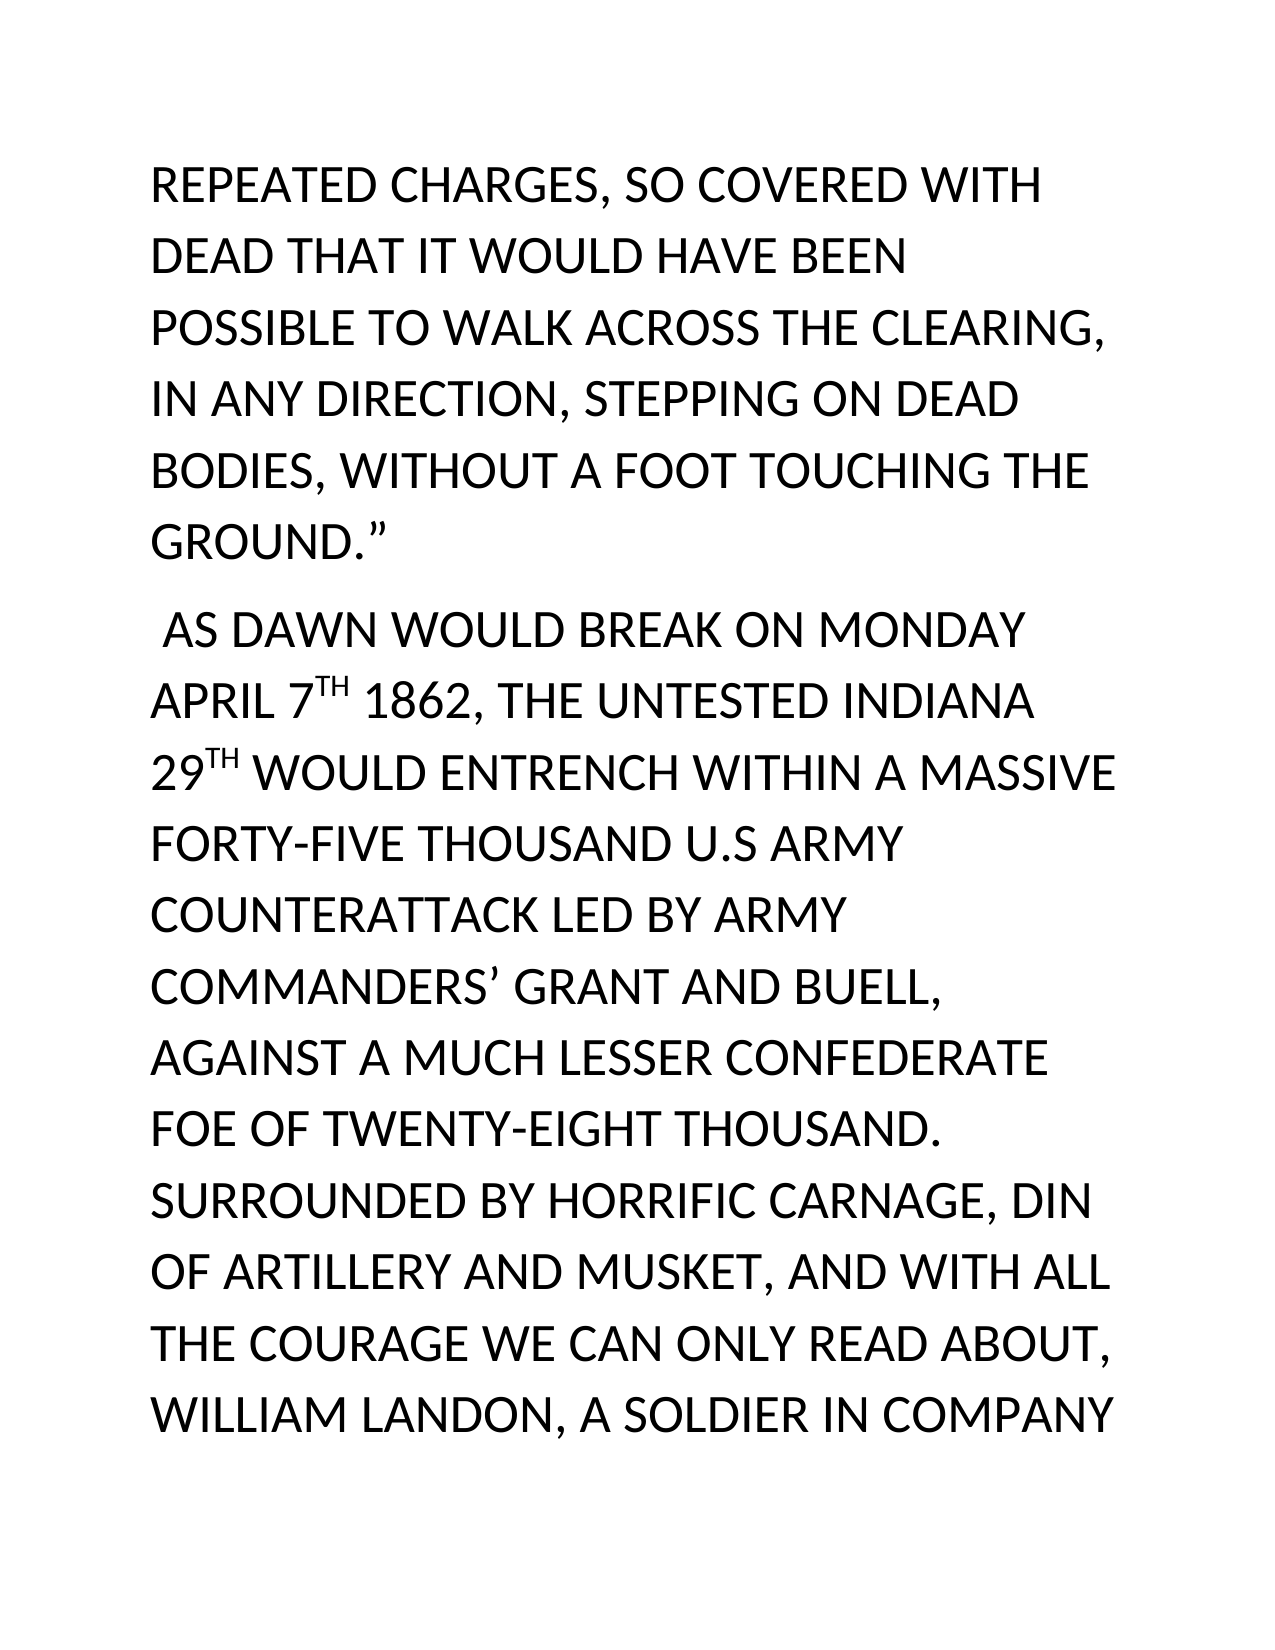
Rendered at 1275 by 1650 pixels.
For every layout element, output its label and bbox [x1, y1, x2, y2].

text [150, 595, 1125, 1446]
text [150, 150, 1125, 573]
